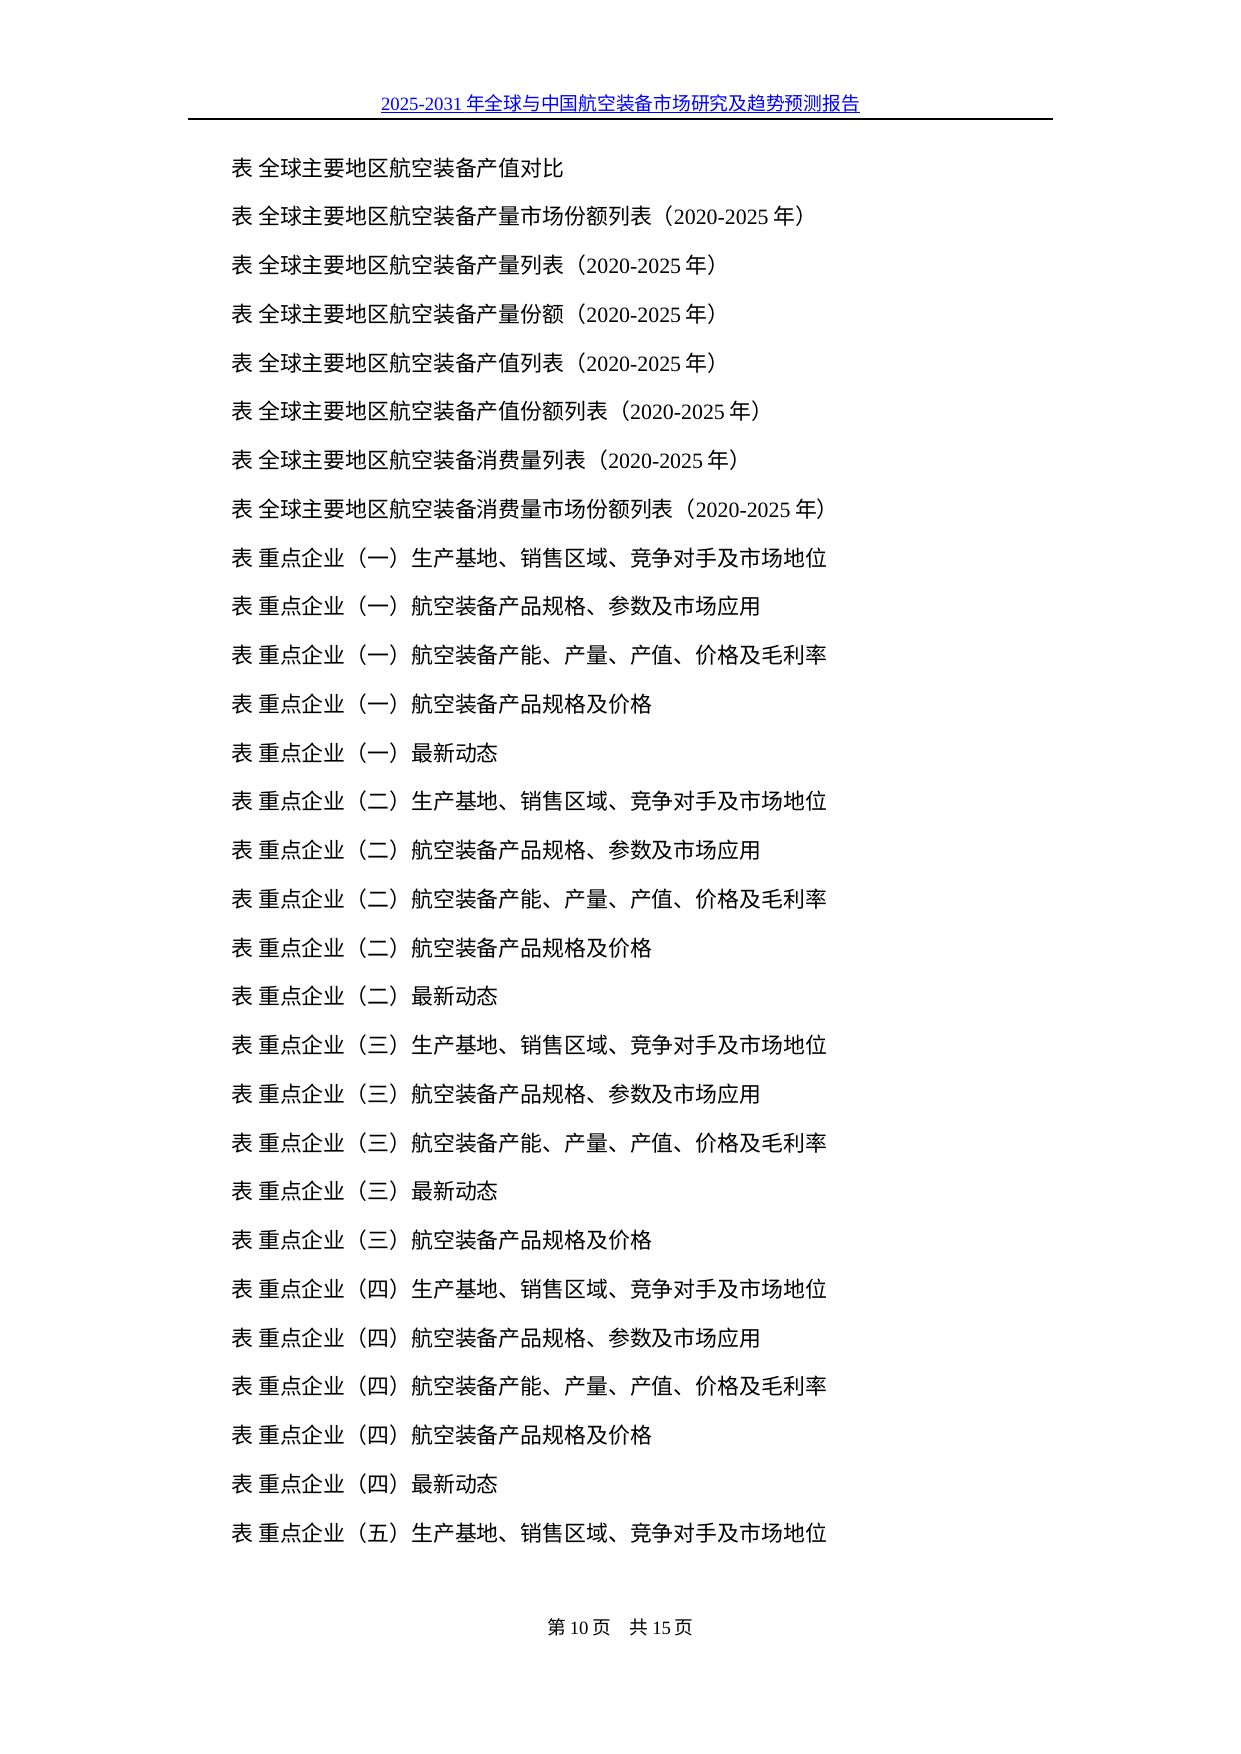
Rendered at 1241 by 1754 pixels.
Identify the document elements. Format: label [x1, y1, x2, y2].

text [187, 150, 1053, 1548]
